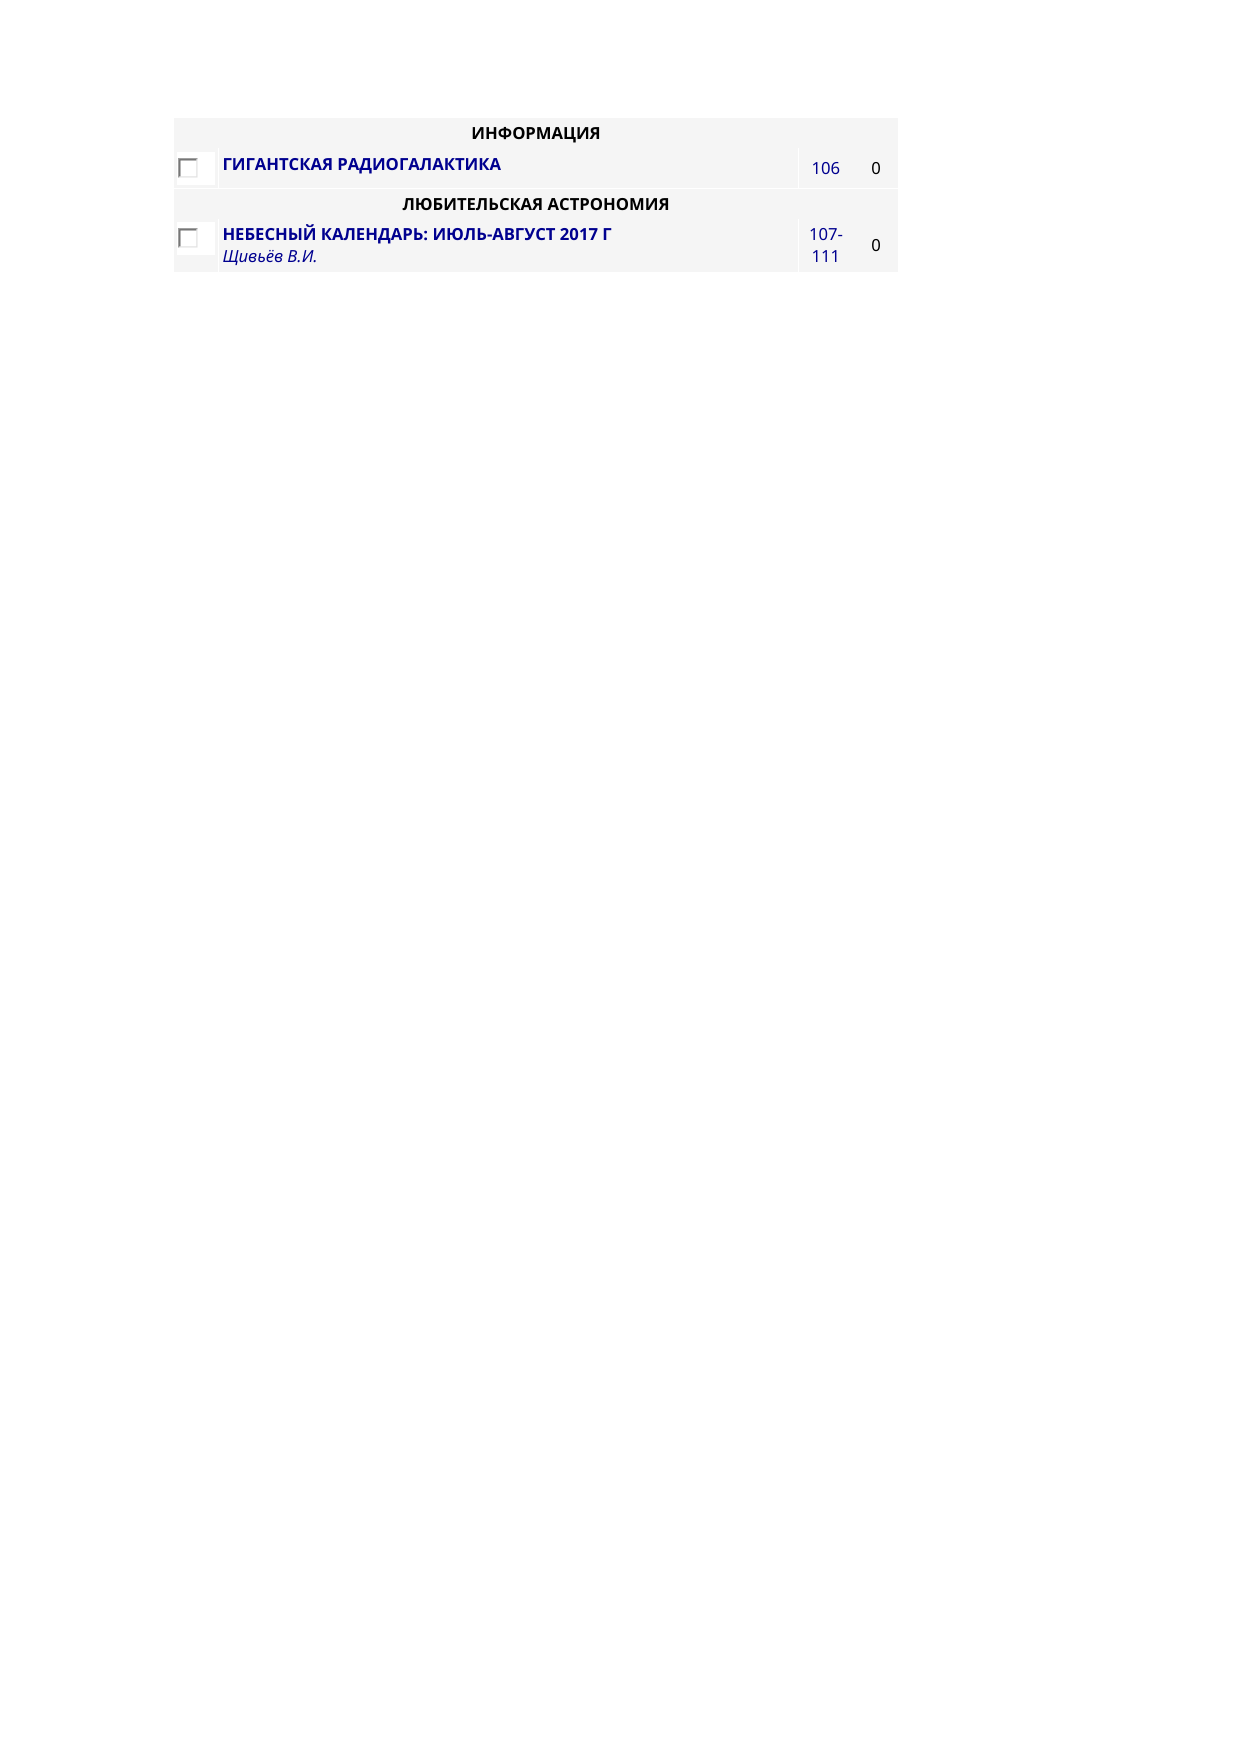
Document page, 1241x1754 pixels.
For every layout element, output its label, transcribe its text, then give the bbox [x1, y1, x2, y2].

table_cell [174, 148, 218, 188]
table_cell 106 [799, 148, 853, 188]
table_cell 0 [853, 219, 898, 272]
table_cell ИНФОРМАЦИЯ [174, 118, 898, 148]
table_cell НЕБЕСНЫЙ КАЛЕНДАРЬ: ИЮЛЬ-АВГУСТ 2017 Г Щивьёв В.И. [219, 219, 798, 272]
table_cell ЛЮБИТЕЛЬСКАЯ АСТРОНОМИЯ [174, 189, 898, 219]
table_cell 107-111 [799, 219, 853, 272]
table_cell ГИГАНТСКАЯ РАДИОГАЛАКТИКА [219, 148, 798, 188]
table_cell [174, 219, 218, 272]
table_cell 0 [853, 148, 898, 188]
